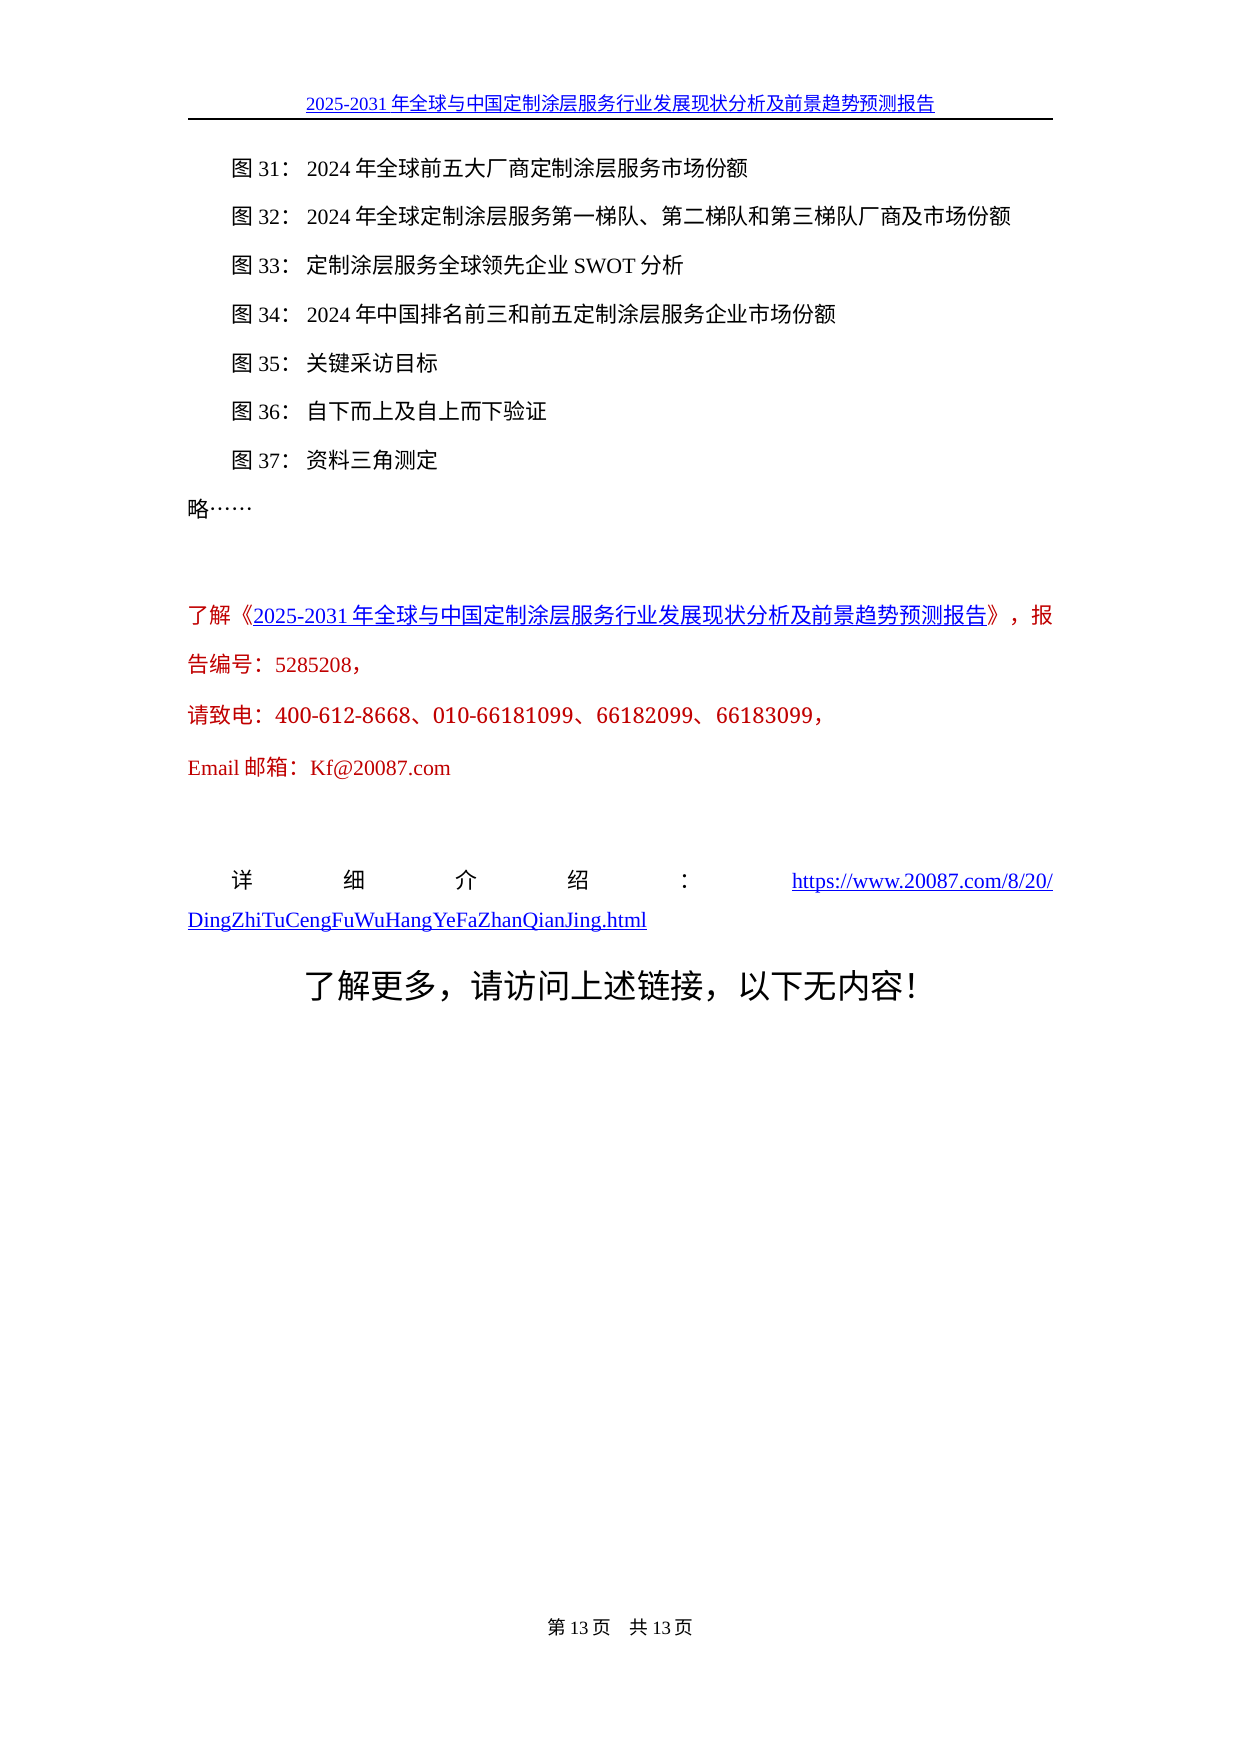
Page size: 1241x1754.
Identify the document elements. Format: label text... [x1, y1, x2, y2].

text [187, 150, 1053, 524]
text Email邮箱：Kf@20087.com [187, 750, 1053, 782]
text 了解《2025-2031年全球与中国定制涂层服务行业发展现状分析及前景趋势预测报告》，报告编号：5285208， [187, 598, 1053, 679]
text 请致电：400-612-8668、010-66181099、66182099、66183099， [187, 698, 1053, 731]
title 了解更多，请访问上述链接，以下无内容！ [187, 952, 1053, 1017]
text 详细介绍：https://www.20087.com/8/20/DingZhiTuCengFuWuHangYeFaZhanQianJing.html [187, 863, 1053, 936]
